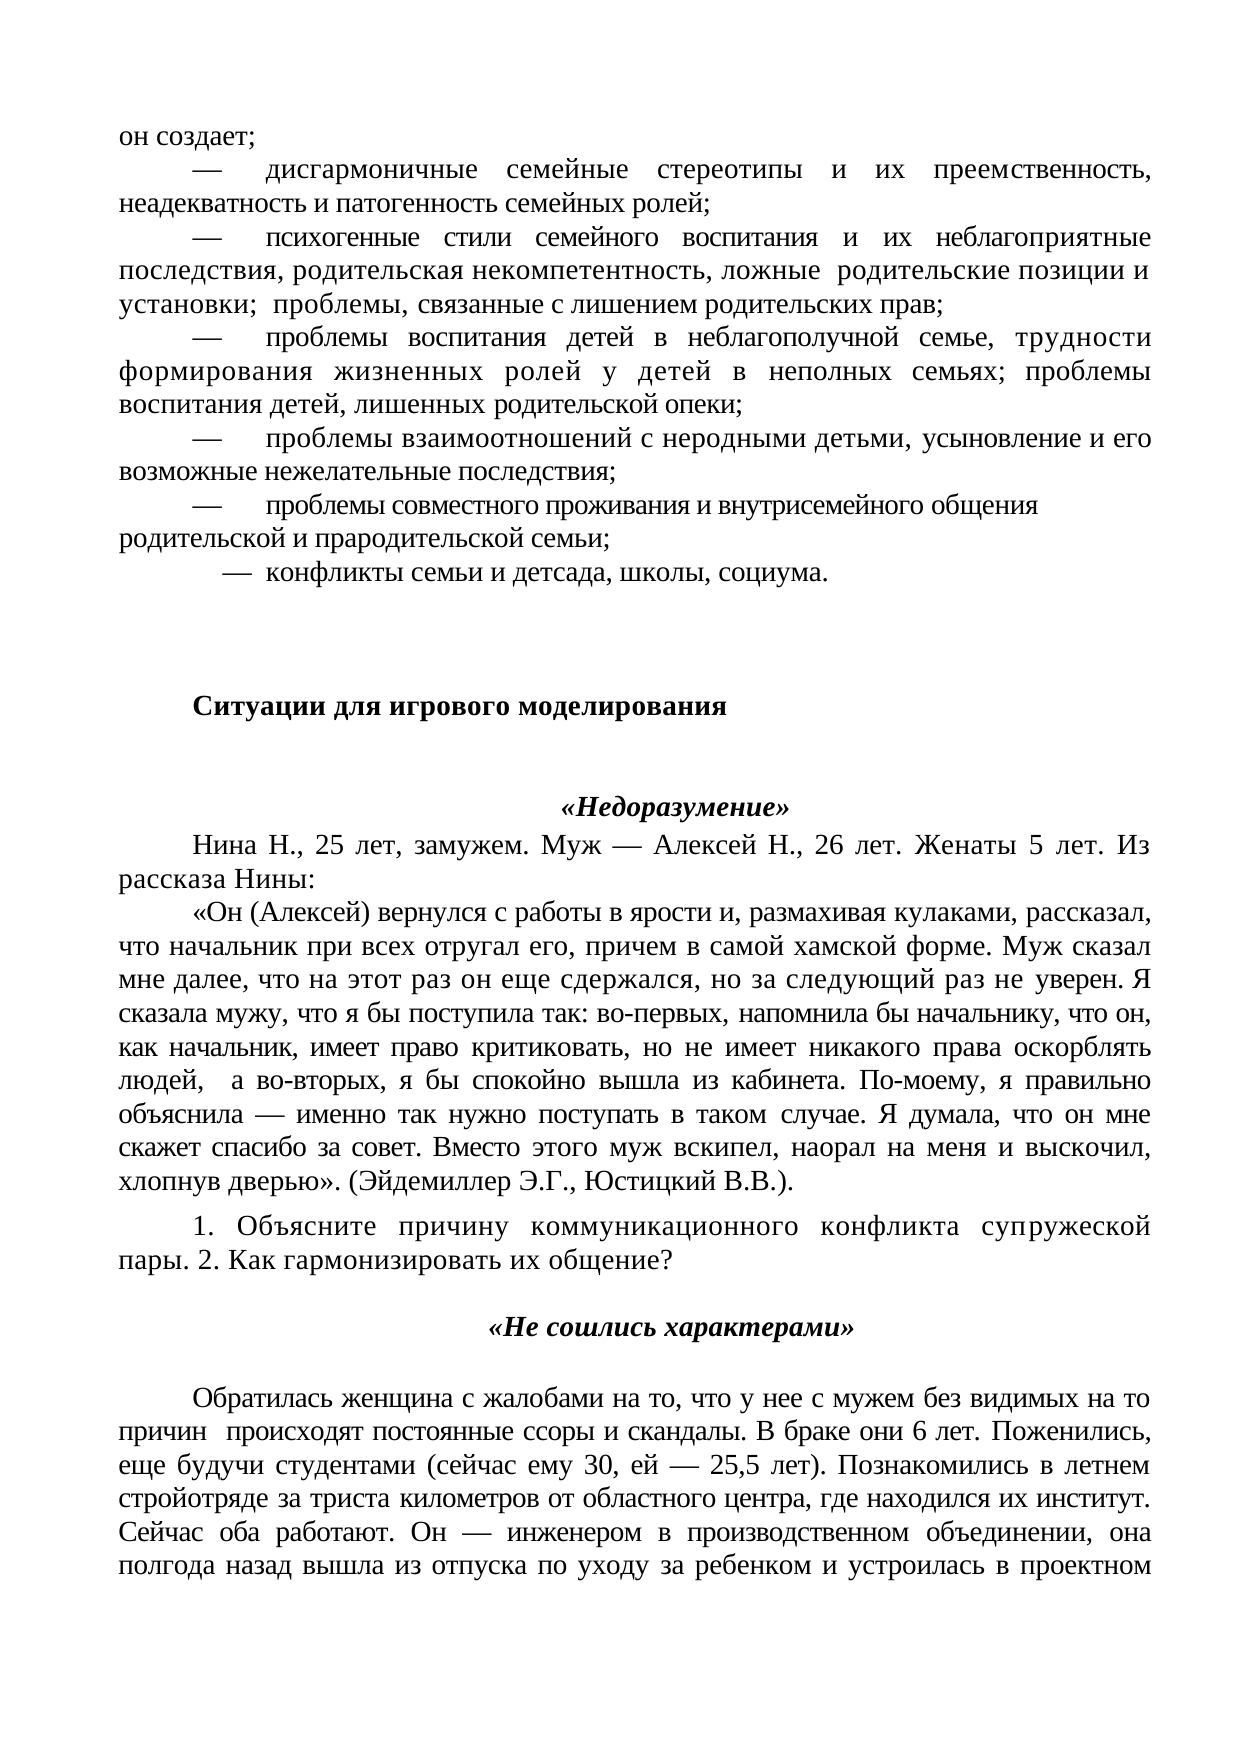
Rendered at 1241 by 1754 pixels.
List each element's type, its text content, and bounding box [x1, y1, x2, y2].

text Ситуации для игрового моделирования [118, 688, 1152, 722]
list конфликты семьи и детсада, школы, социума. [149, 554, 1152, 588]
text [118, 1380, 1152, 1581]
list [119, 118, 1152, 152]
text «Не сошлись характерами» [118, 1309, 1152, 1343]
text «Недоразумение» [118, 789, 1152, 822]
text Нина Н., 25 лет, замужем. Муж — Алексей Н., 26 лет. Женаты 5 лет. Из рассказа Нины: [118, 827, 1150, 894]
text «Он (Алексей) вернулся с работы в ярости и, размахивая кулаками, рассказал, что начальник при всех отругал его, причем в самой хамской форме. Муж сказал мне далее, что на этот раз он еще сдержался, но за следующий раз не уверен. Я сказала мужу, что я бы поступила так: во-первых, напомнила бы начальнику, что он, как начальник, имеет право критиковать, но не имеет никакого права оскорблять людей, а во-вторых, я бы спокойно вышла из кабинета. По-моему, я правильно объяснила — именно так нужно поступать в таком случае. Я думала, что он мне скажет спасибо за совет. Вместо этого муж вскипел, наорал на меня и выскочил, хлопнув дверью». (Эйдемиллер Э.Г., Юстицкий В.В.). [118, 894, 1152, 1196]
list психогенные стили семейного воспитания и их неблагоприятные последствия, родительская некомпетентность, ложные родительские позиции и установки; проблемы, связанные с лишением родительских прав; [119, 219, 1152, 319]
text 1. Объясните причину коммуникационного конфликта супружеской пары. 2. Как гармонизировать их общение? [118, 1208, 1151, 1276]
list проблемы воспитания детей в неблагополучной семье, трудности формирования жизненных ролей у детей в неполных семьях; проблемы воспитания детей, лишенных родительской опеки; [119, 319, 1152, 420]
list проблемы совместного проживания и внутрисемейного общения родительской и прародительской семьи; [119, 487, 1152, 554]
list проблемы взаимоотношений с неродными детьми, усыновление и его возможные нежелательные последствия; [119, 420, 1152, 487]
list дисгармоничные семейные стереотипы и их преемственность, неадекватность и патогенность семейных ролей; [119, 152, 1152, 219]
